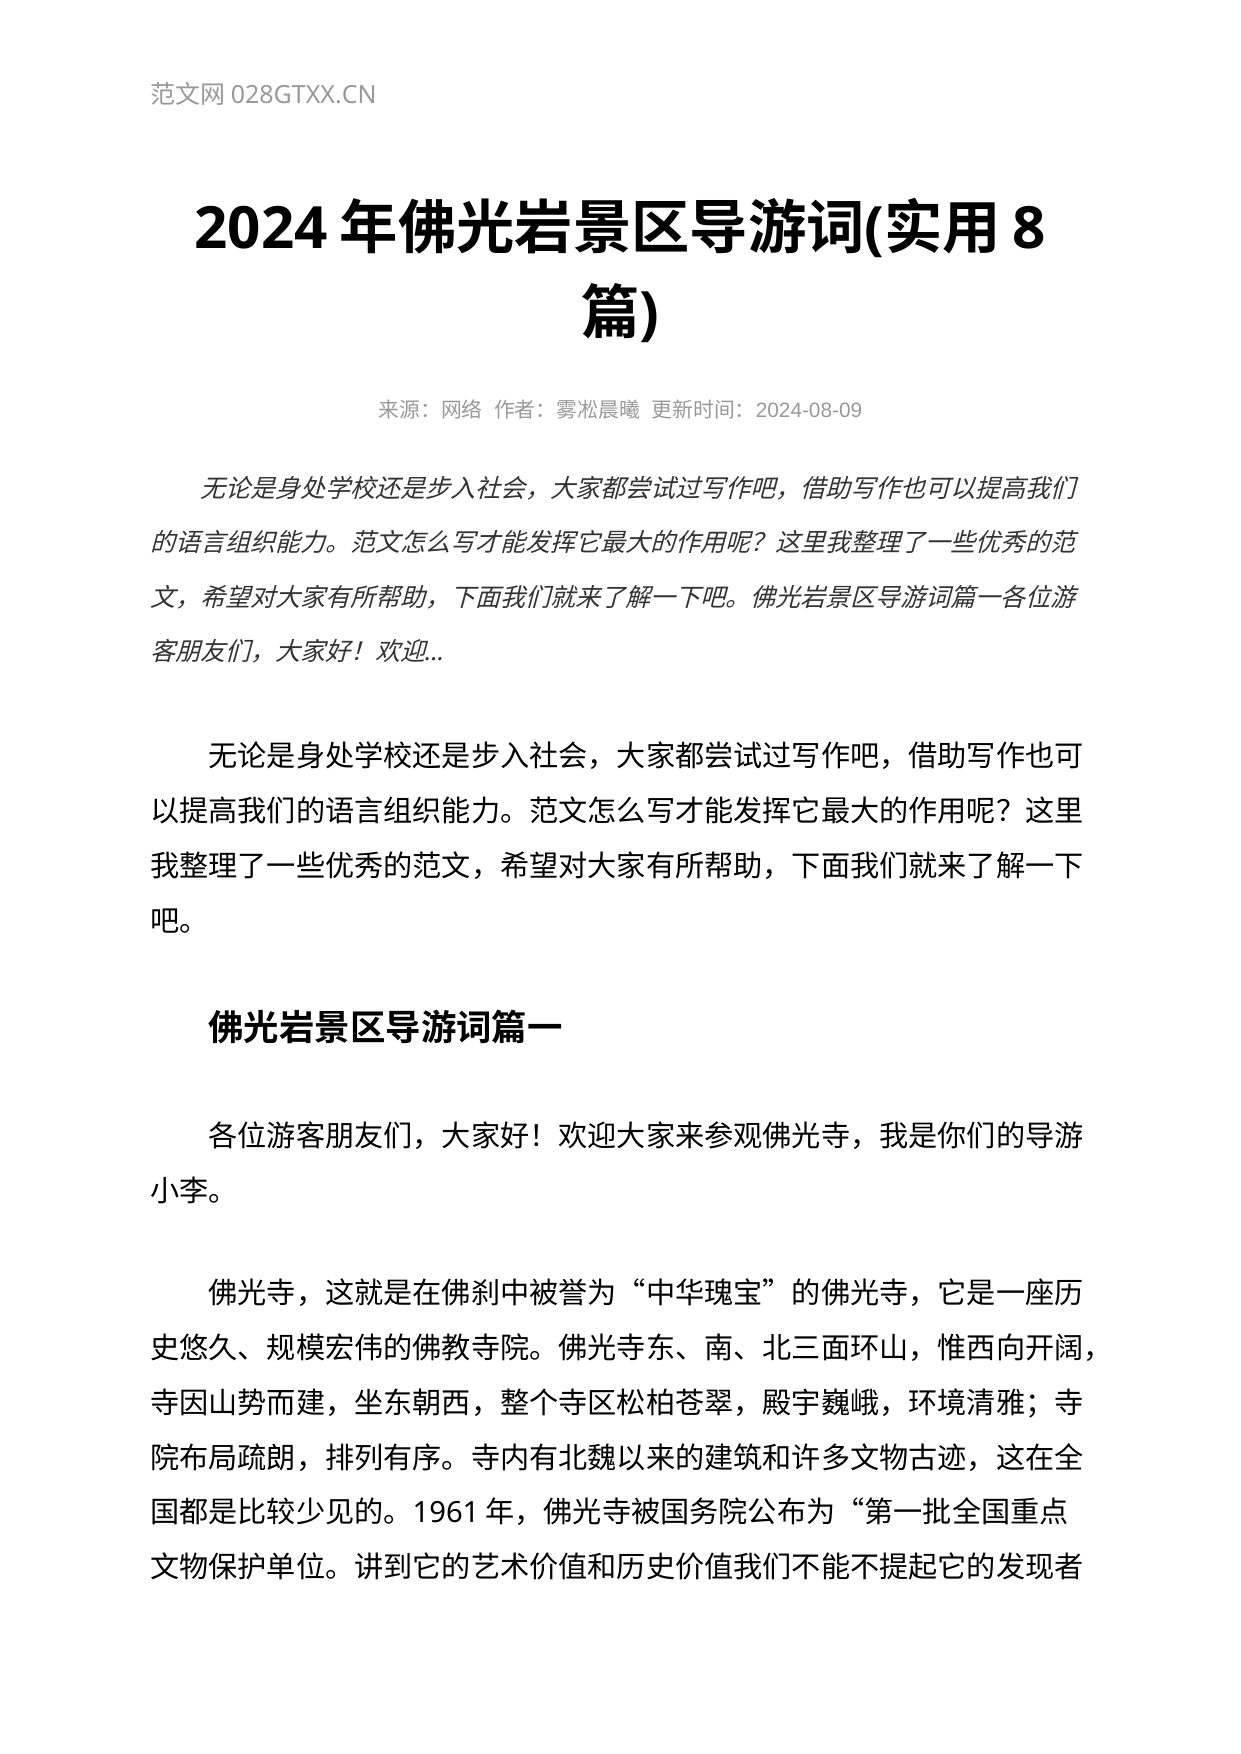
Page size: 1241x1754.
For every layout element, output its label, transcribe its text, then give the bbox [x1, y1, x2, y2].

text 无论是身处学校还是步入社会，大家都尝试过写作吧，借助写作也可以提高我们的语言组织能力。范文怎么写才能发挥它最大的作用呢？这里我整理了一些优秀的范文，希望对大家有所帮助，下面我们就来了解一下吧。佛光岩景区导游词篇一各位游客朋友们，大家好！欢迎... [150, 468, 1090, 668]
text 来源：网络 作者：雾凇晨曦 更新时间：2024-08-09 [150, 398, 1090, 422]
subtitle 2024年佛光岩景区导游词(实用8篇) [150, 181, 1090, 351]
text 无论是身处学校还是步入社会，大家都尝试过写作吧，借助写作也可以提高我们的语言组织能力。范文怎么写才能发挥它最大的作用呢？这里我整理了一些优秀的范文，希望对大家有所帮助，下面我们就来了解一下吧。 [150, 733, 1090, 940]
text 佛光岩景区导游词篇一 [150, 999, 1090, 1051]
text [150, 1269, 1090, 1586]
text 各位游客朋友们，大家好！欢迎大家来参观佛光寺，我是你们的导游小李。 [150, 1113, 1090, 1210]
